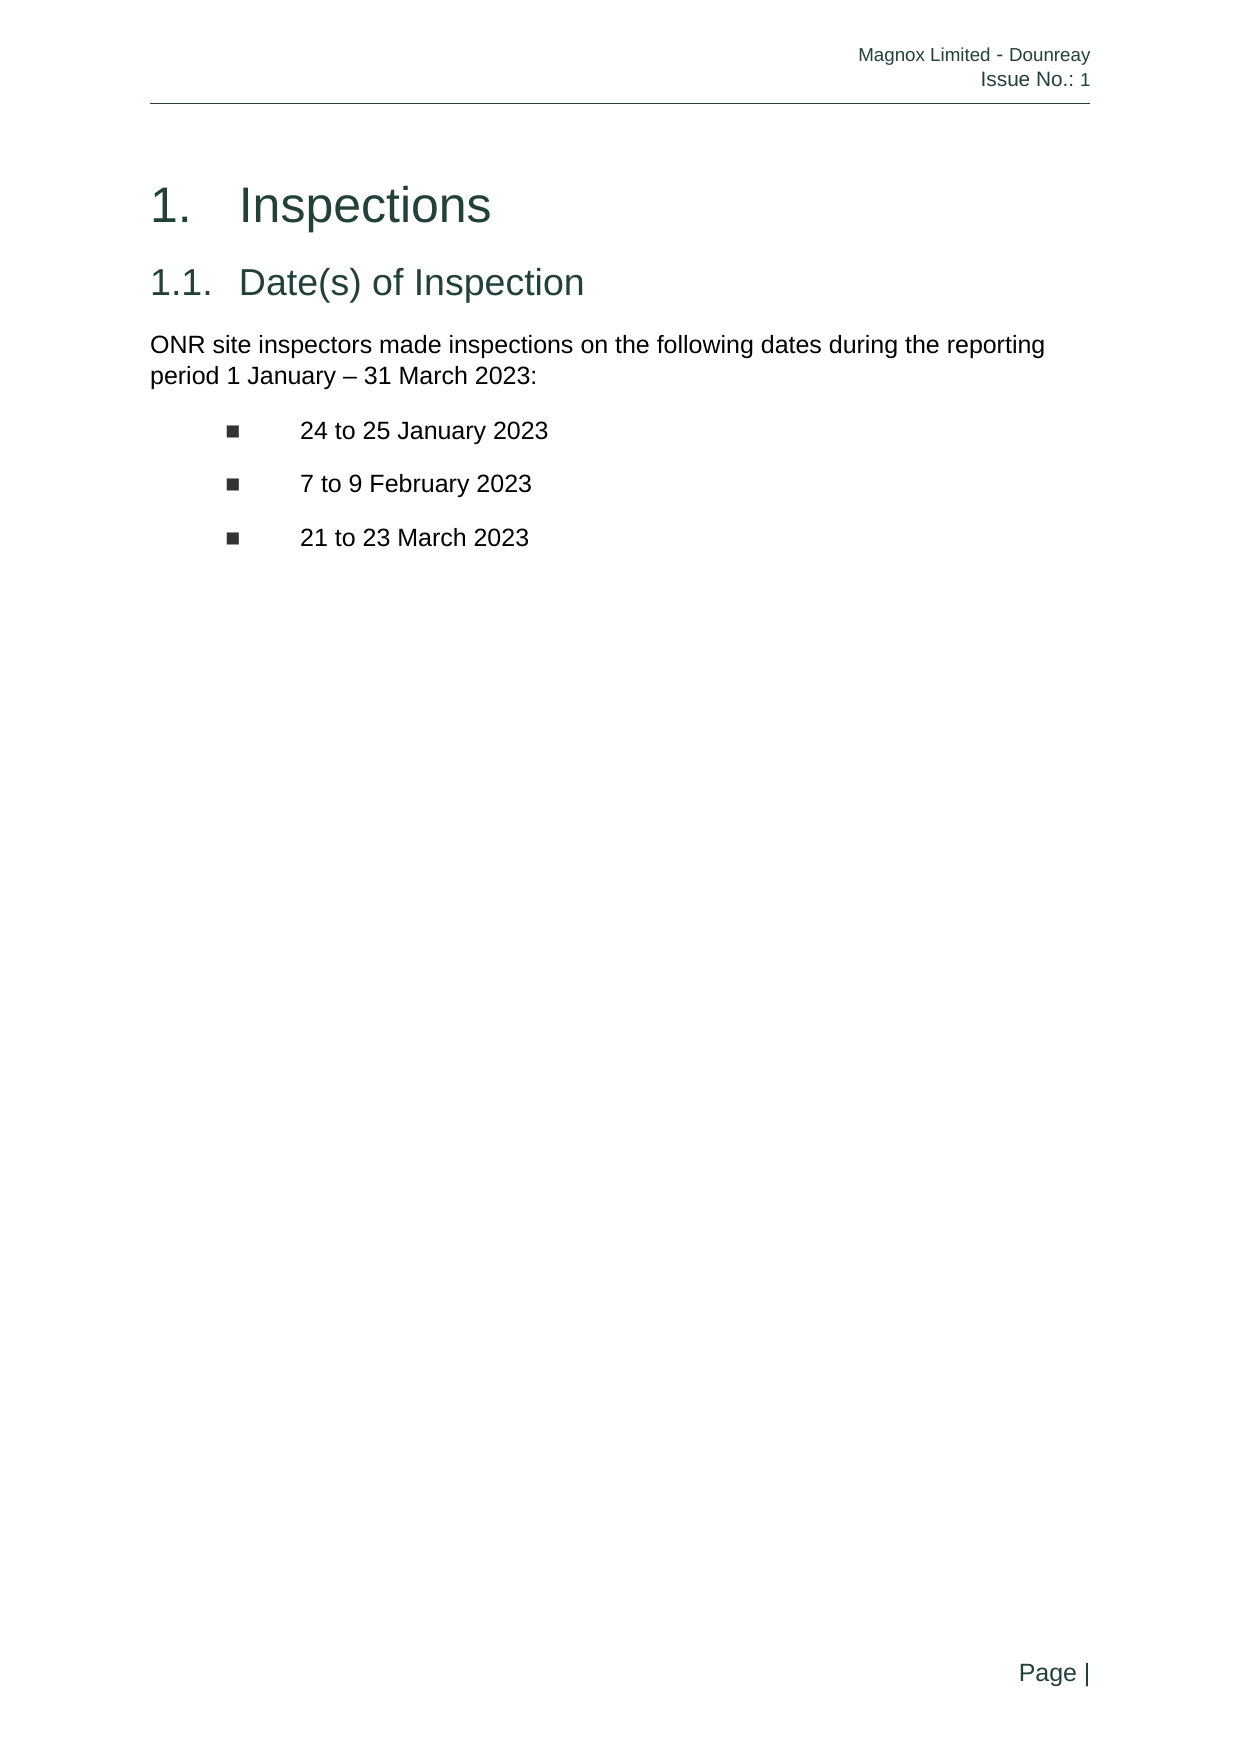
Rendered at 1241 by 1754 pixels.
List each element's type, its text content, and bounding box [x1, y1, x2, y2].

list 21 to 23 March 2023 [225, 523, 1090, 552]
list 24 to 25 January 2023 [225, 416, 1090, 444]
subtitle Date(s) of Inspection [150, 260, 1090, 303]
text ONR site inspectors made inspections on the following dates during the reporting period 1 January – 31 March 2023: [150, 331, 1090, 389]
subtitle Inspections [150, 175, 1090, 232]
list 7 to 9 February 2023 [225, 469, 1090, 498]
